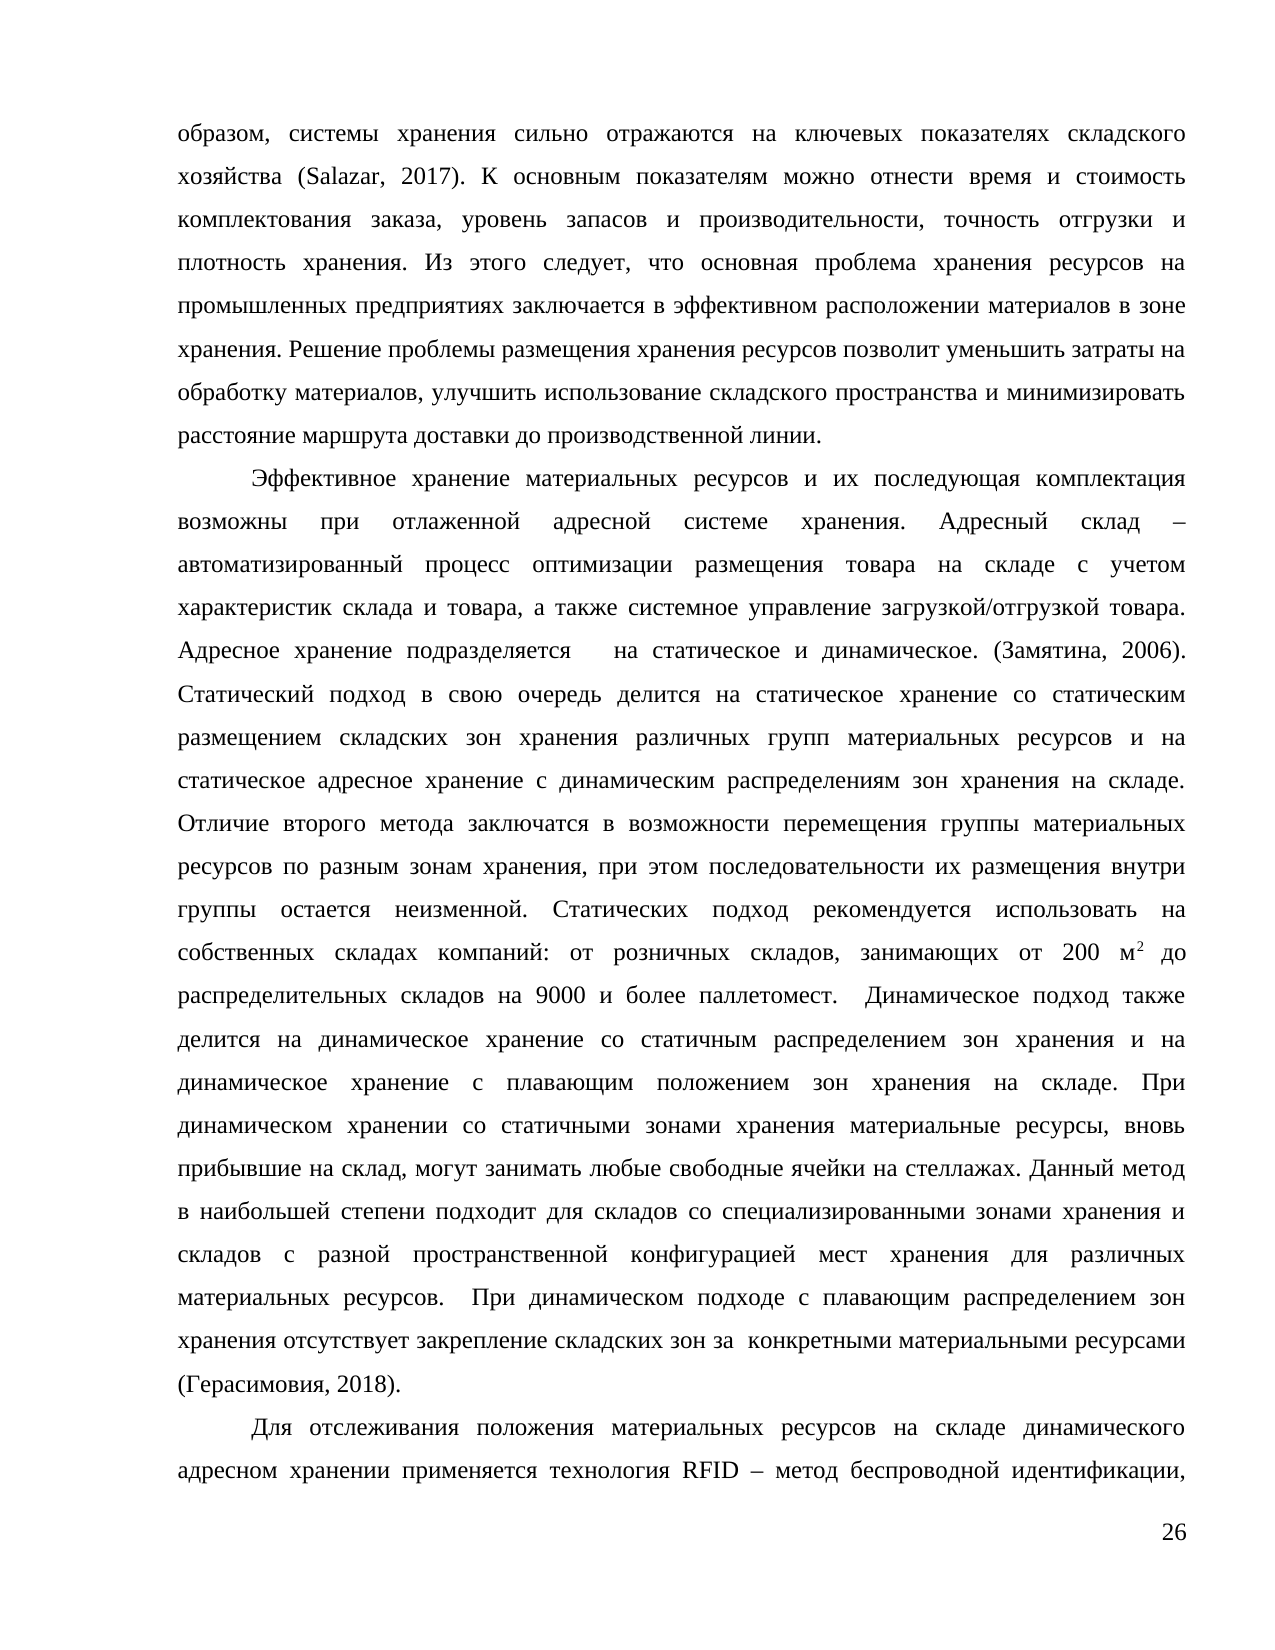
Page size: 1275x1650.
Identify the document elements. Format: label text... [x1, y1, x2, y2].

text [177, 118, 1186, 449]
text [177, 1412, 1186, 1484]
text Эффективное хранение материальных ресурсов и их последующая комплектация возможны при отлаженной адресной системе хранения. Адресный склад – автоматизированный процесс оптимизации размещения товара на складе с учетом характеристик склада и товара, а также системное управление загрузкой/отгрузкой товара. Адресное хранение подразделяется на статическое и динамическое. . Статический подход в свою очередь делится на статическое хранение со статическим размещением складских зон хранения различных групп материальных ресурсов и на статическое адресное хранение с динамическим распределениям зон хранения на складе. Отличие второго метода заключатся в возможности перемещения группы материальных ресурсов по разным зонам хранения, при этом последовательности их размещения внутри группы остается неизменной. Статических подход рекомендуется использовать на собственных складах компаний: от розничных складов, занимающих от 200 м2 до распределительных складов на 9000 и более паллетомест. Динамическое подход также делится на динамическое хранение со статичным распределением зон хранения и на динамическое хранение с плавающим положением зон хранения на складе. При динамическом хранении со статичными зонами хранения материальные ресурсы, вновь прибывшие на склад, могут занимать любые свободные ячейки на стеллажах. Данный метод в наибольшей степени подходит для складов со специализированными зонами хранения и складов с разной пространственной конфигурацией мест хранения для различных материальных ресурсов. При динамическом подходе с плавающим распределением зон хранения отсутствует закрепление складских зон за конкретными материальными ресурсами . [177, 463, 1186, 1397]
